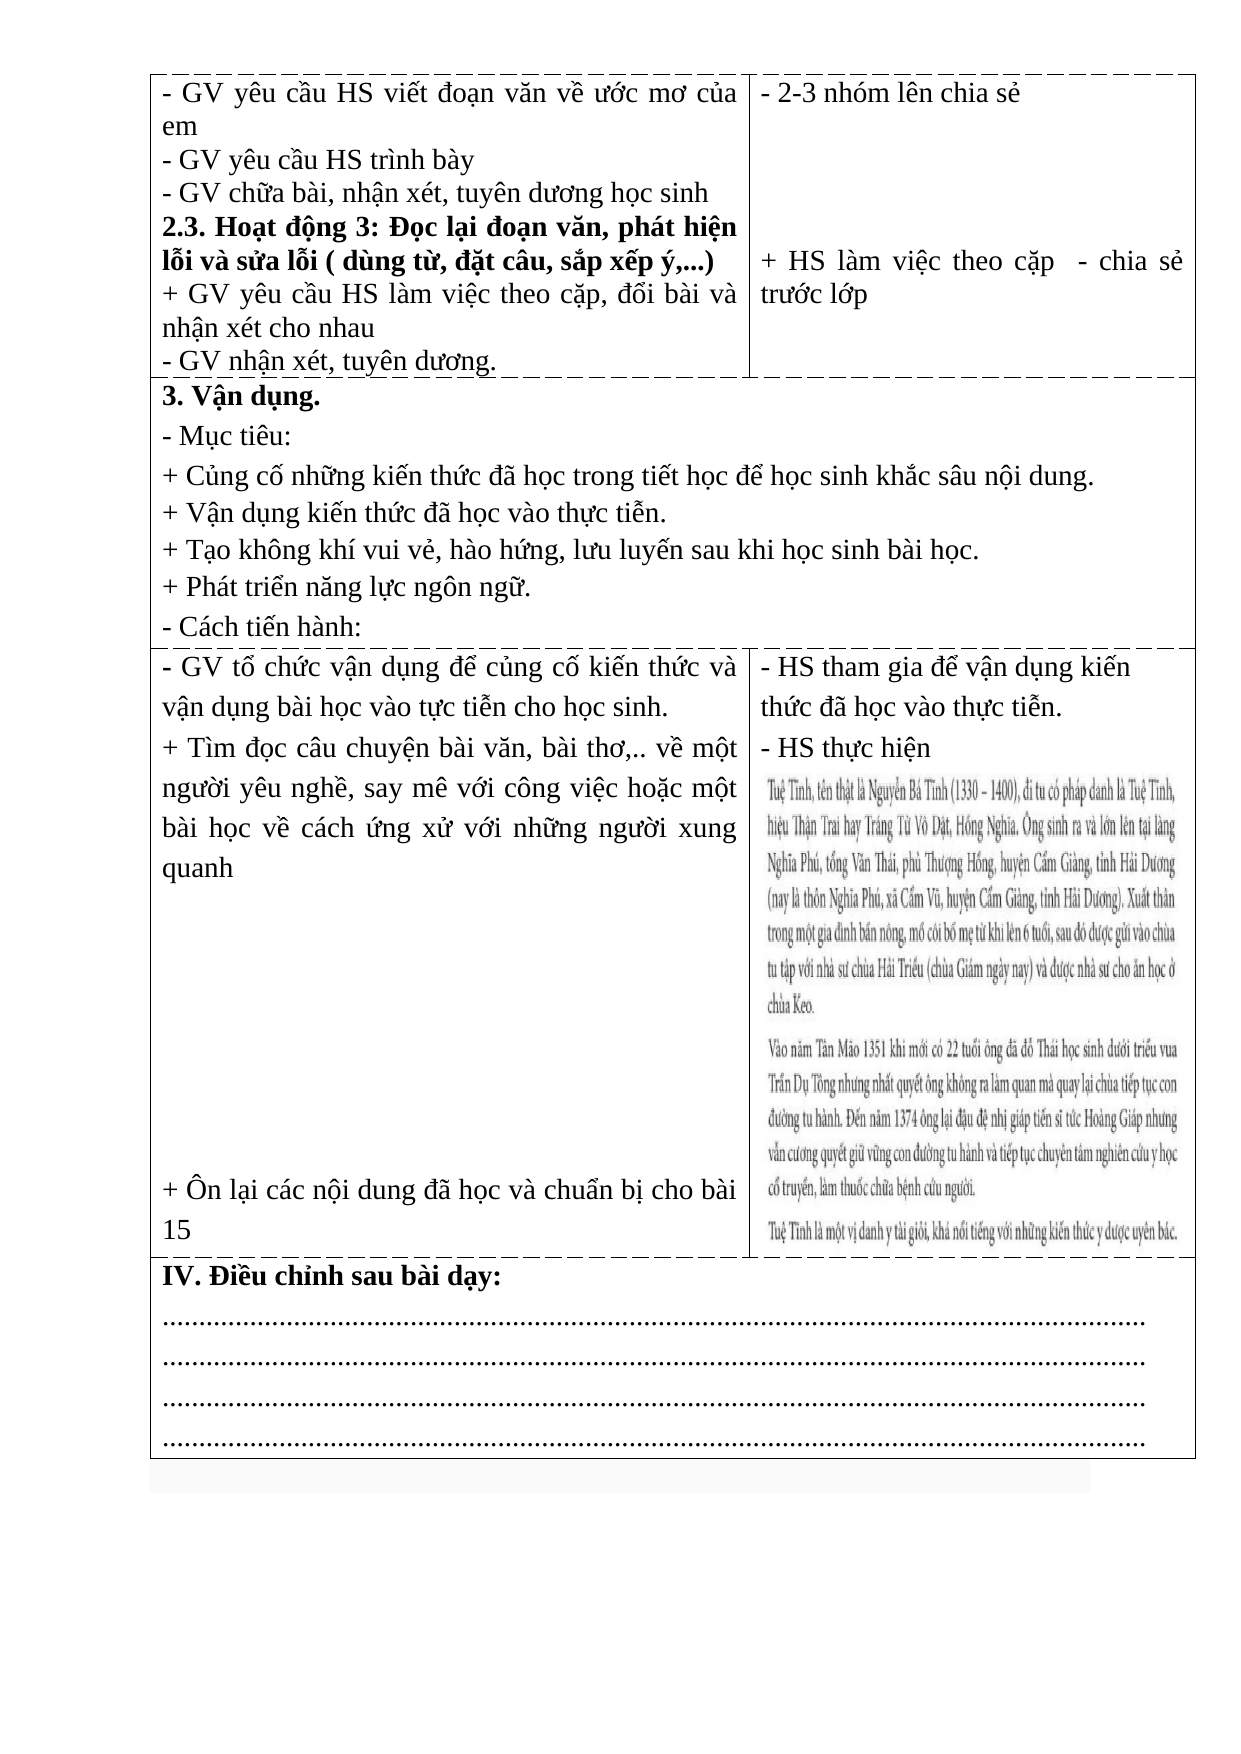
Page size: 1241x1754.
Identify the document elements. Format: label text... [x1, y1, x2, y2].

picture [760, 1033, 1184, 1257]
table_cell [750, 74, 1195, 377]
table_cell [151, 74, 749, 377]
table_cell - HS tham gia để vận dụng kiến thức đã học vào thực tiễn. - HS thực hiện [750, 648, 1195, 1257]
table_cell IV. Điều chỉnh sau bài dạy: ....................................................................................................................................... ....................................................................................................................................... ....................................................................................................................................... ....................................................................................................................................... [151, 1257, 1195, 1458]
table_cell 3. Vận dụng. - Mục tiêu: + Củng cố những kiến thức đã học trong tiết học để học sinh khắc sâu nội dung. + Vận dụng kiến thức đã học vào thực tiễn. + Tạo không khí vui vẻ, hào hứng, lưu luyến sau khi học sinh bài học. + Phát triển năng lực ngôn ngữ. - Cách tiến hành: [151, 377, 1195, 648]
picture [760, 770, 1184, 1028]
table_cell - GV tổ chức vận dụng để củng cố kiến thức và vận dụng bài học vào tực tiễn cho học sinh. + Tìm đọc câu chuyện bài văn, bài thơ,.. về một người yêu nghề, say mê với công việc hoặc một bài học về cách ứng xử với những người xung quanh + Ôn lại các nội dung đã học và chuẩn bị cho bài 15 [151, 648, 749, 1257]
